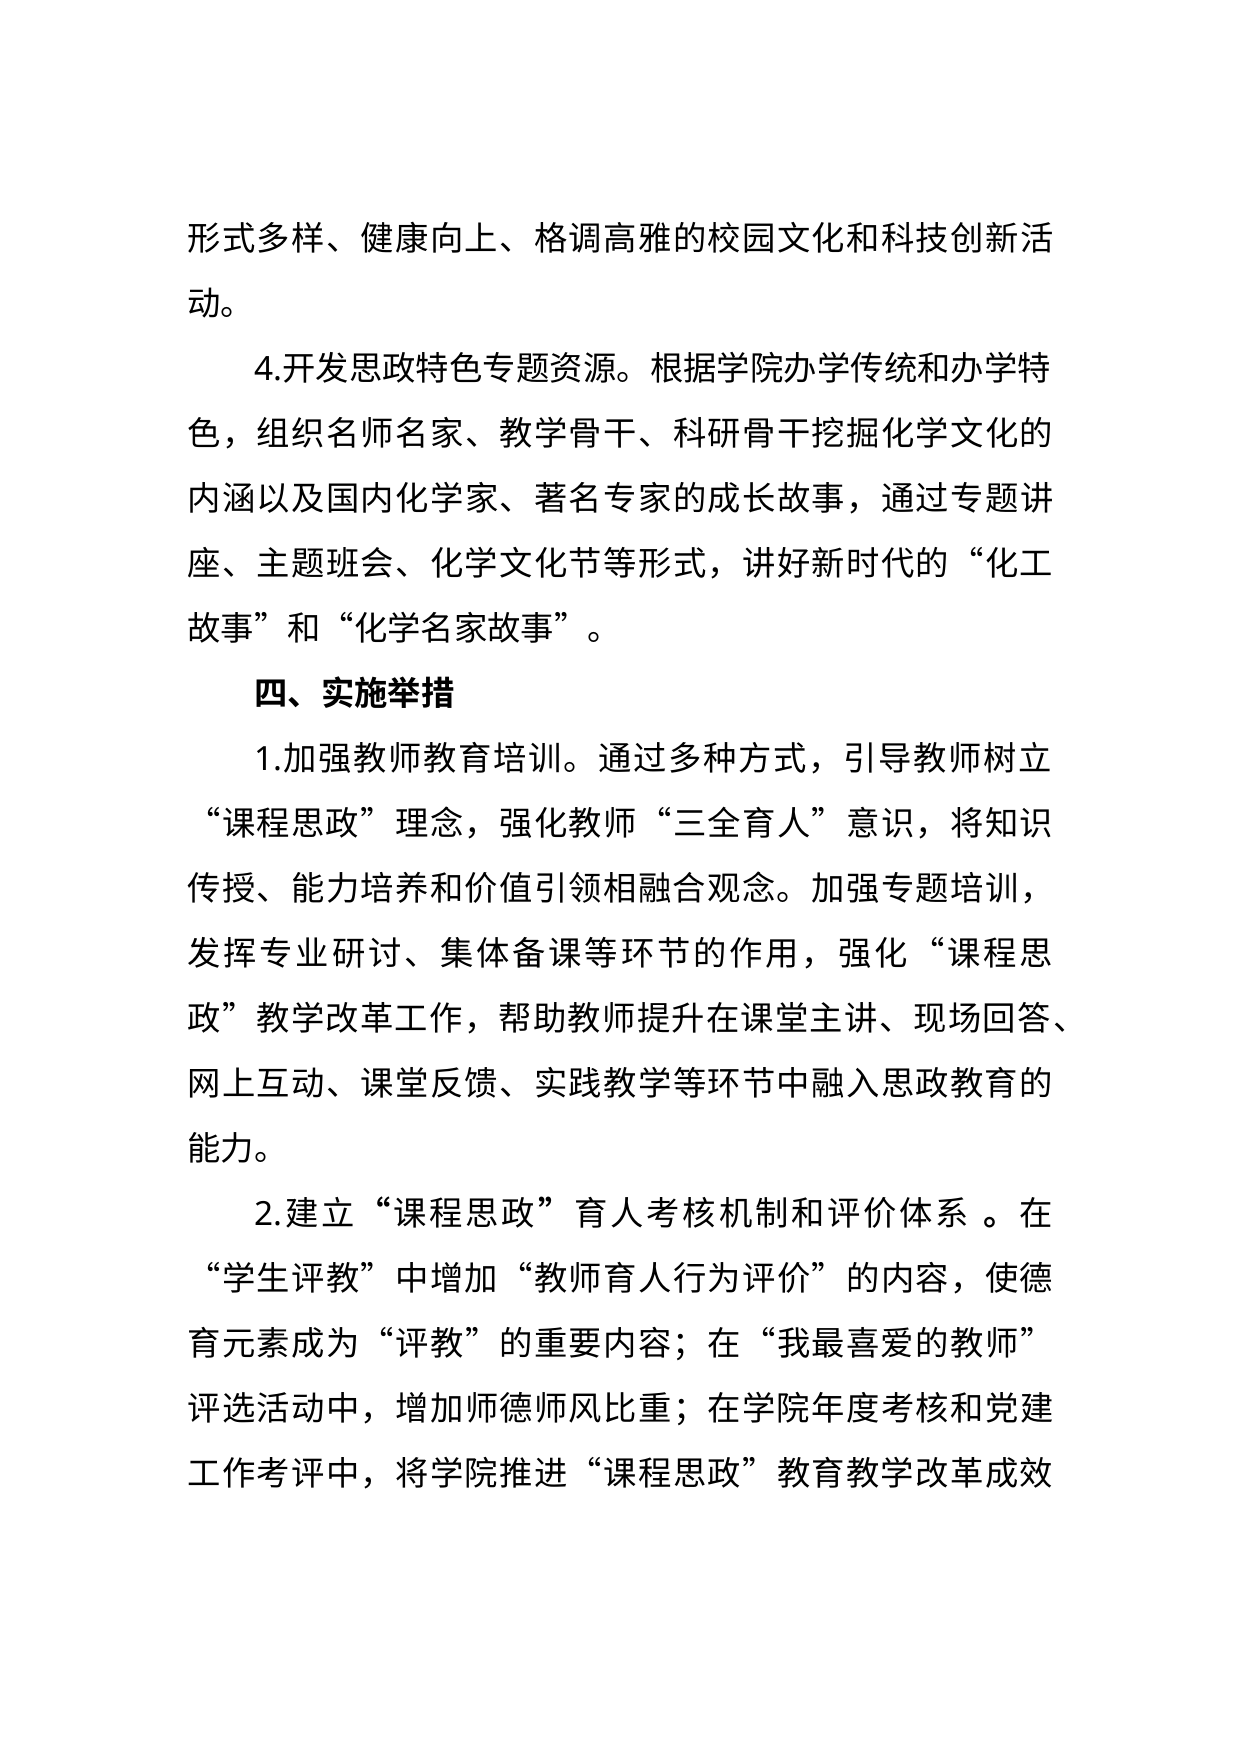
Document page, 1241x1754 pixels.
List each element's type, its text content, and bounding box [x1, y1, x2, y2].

text 1.加强教师教育培训。通过多种方式，引导教师树立“课程思政”理念，强化教师“三全育人”意识，将知识传授、能力培养和价值引领相融合观念。加强专题培训，发挥专业研讨、集体备课等环节的作用，强化“课程思政”教学改革工作，帮助教师提升在课堂主讲、现场回答、网上互动、课堂反馈、实践教学等环节中融入思政教育的能力。 [187, 723, 1053, 1178]
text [187, 203, 1053, 333]
text 四、实施举措 [187, 658, 1053, 723]
text 4.开发思政特色专题资源。根据学院办学传统和办学特色，组织名师名家、教学骨干、科研骨干挖掘化学文化的内涵以及国内化学家、著名专家的成长故事，通过专题讲座、主题班会、化学文化节等形式，讲好新时代的“化工故事”和“化学名家故事”。 [187, 333, 1053, 658]
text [187, 1178, 1053, 1503]
